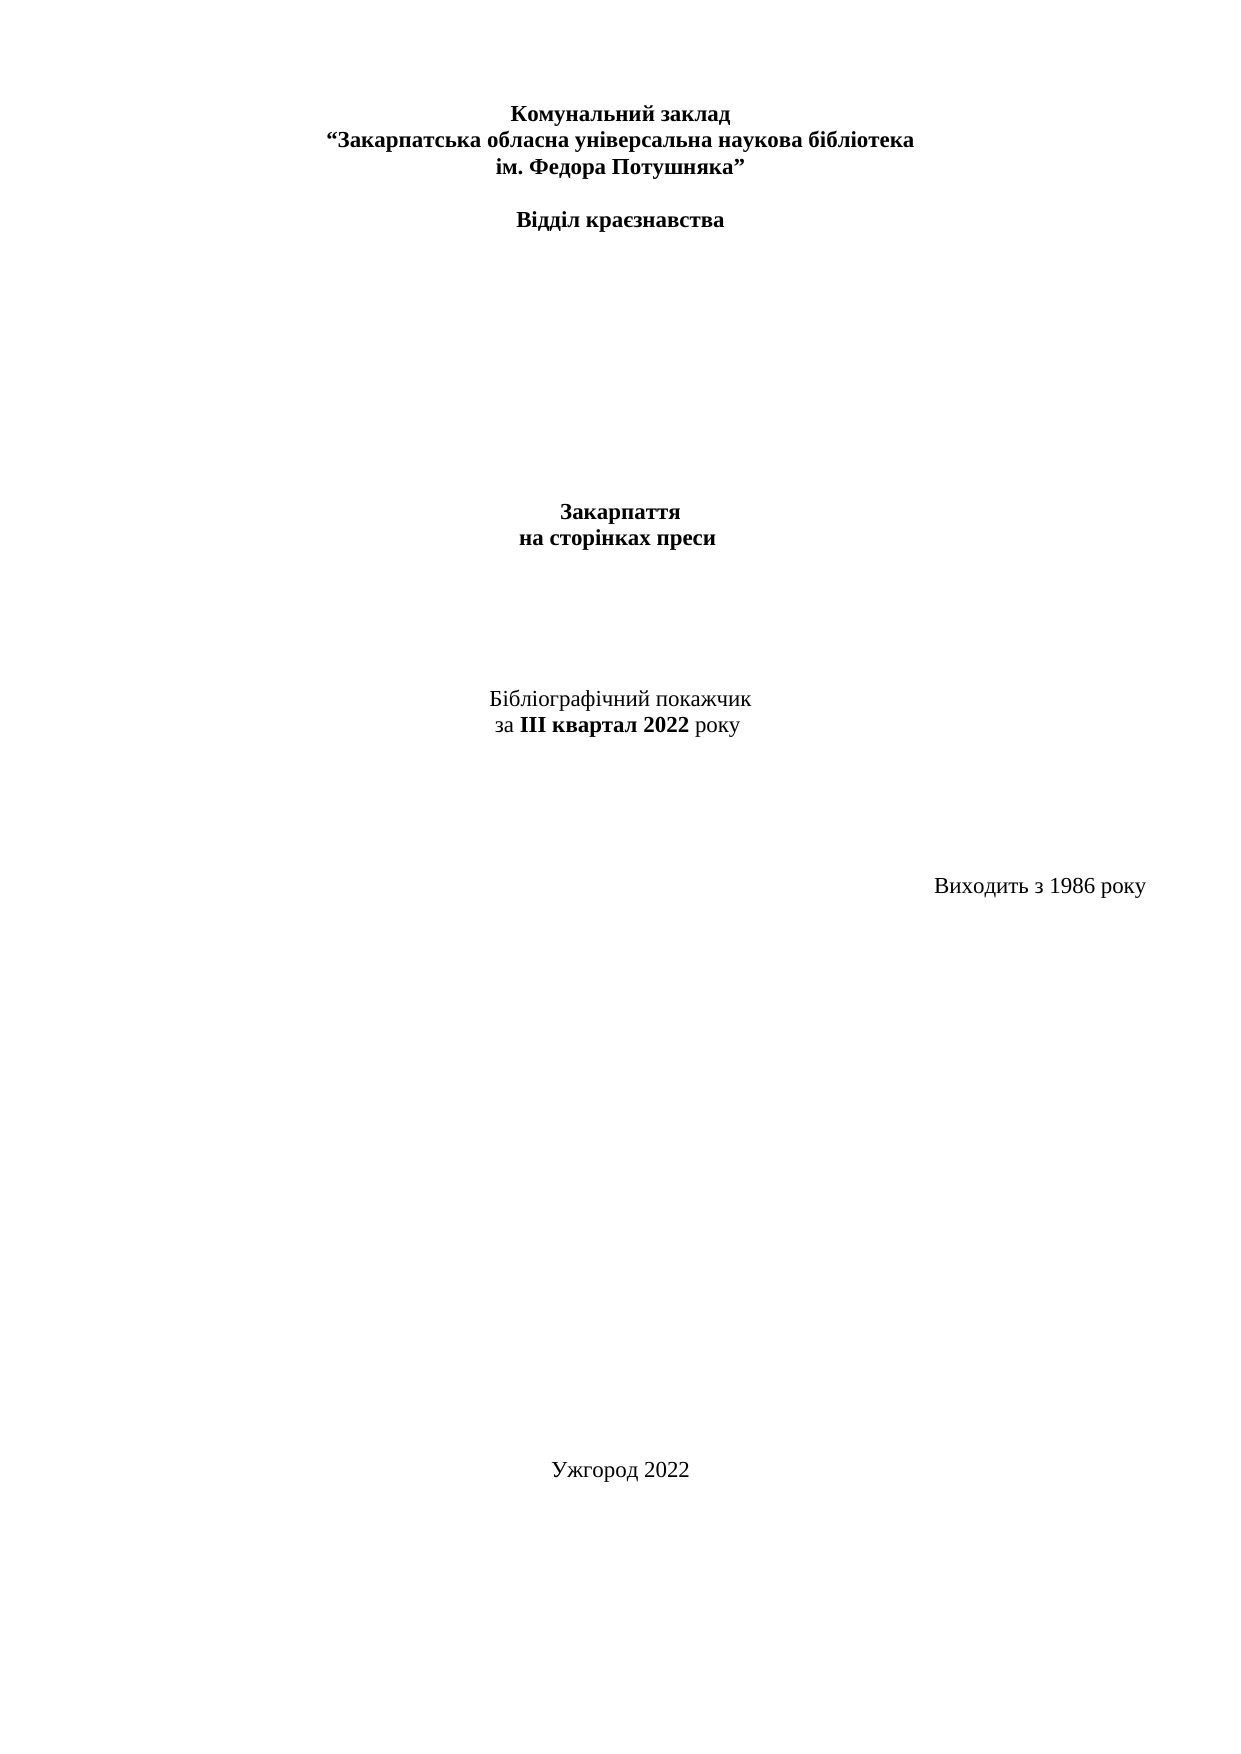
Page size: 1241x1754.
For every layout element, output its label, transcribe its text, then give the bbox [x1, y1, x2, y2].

text Відділ краєзнавства [89, 206, 1152, 287]
text Ужгород 2022 [89, 1456, 1152, 1483]
text Комунальний заклад [89, 100, 1152, 127]
text за ІІІ квартал 2022 року [89, 711, 1152, 793]
text ім. Федора Потушняка” [89, 153, 1152, 179]
text Закарпаття [89, 498, 1152, 524]
text Виходить з 1986 року [89, 872, 1152, 953]
text Бібліографічний покажчик [89, 685, 1152, 711]
text на сторінках преси [89, 524, 1152, 579]
text “Закарпатська обласна універсальна наукова бібліотека [89, 127, 1152, 153]
